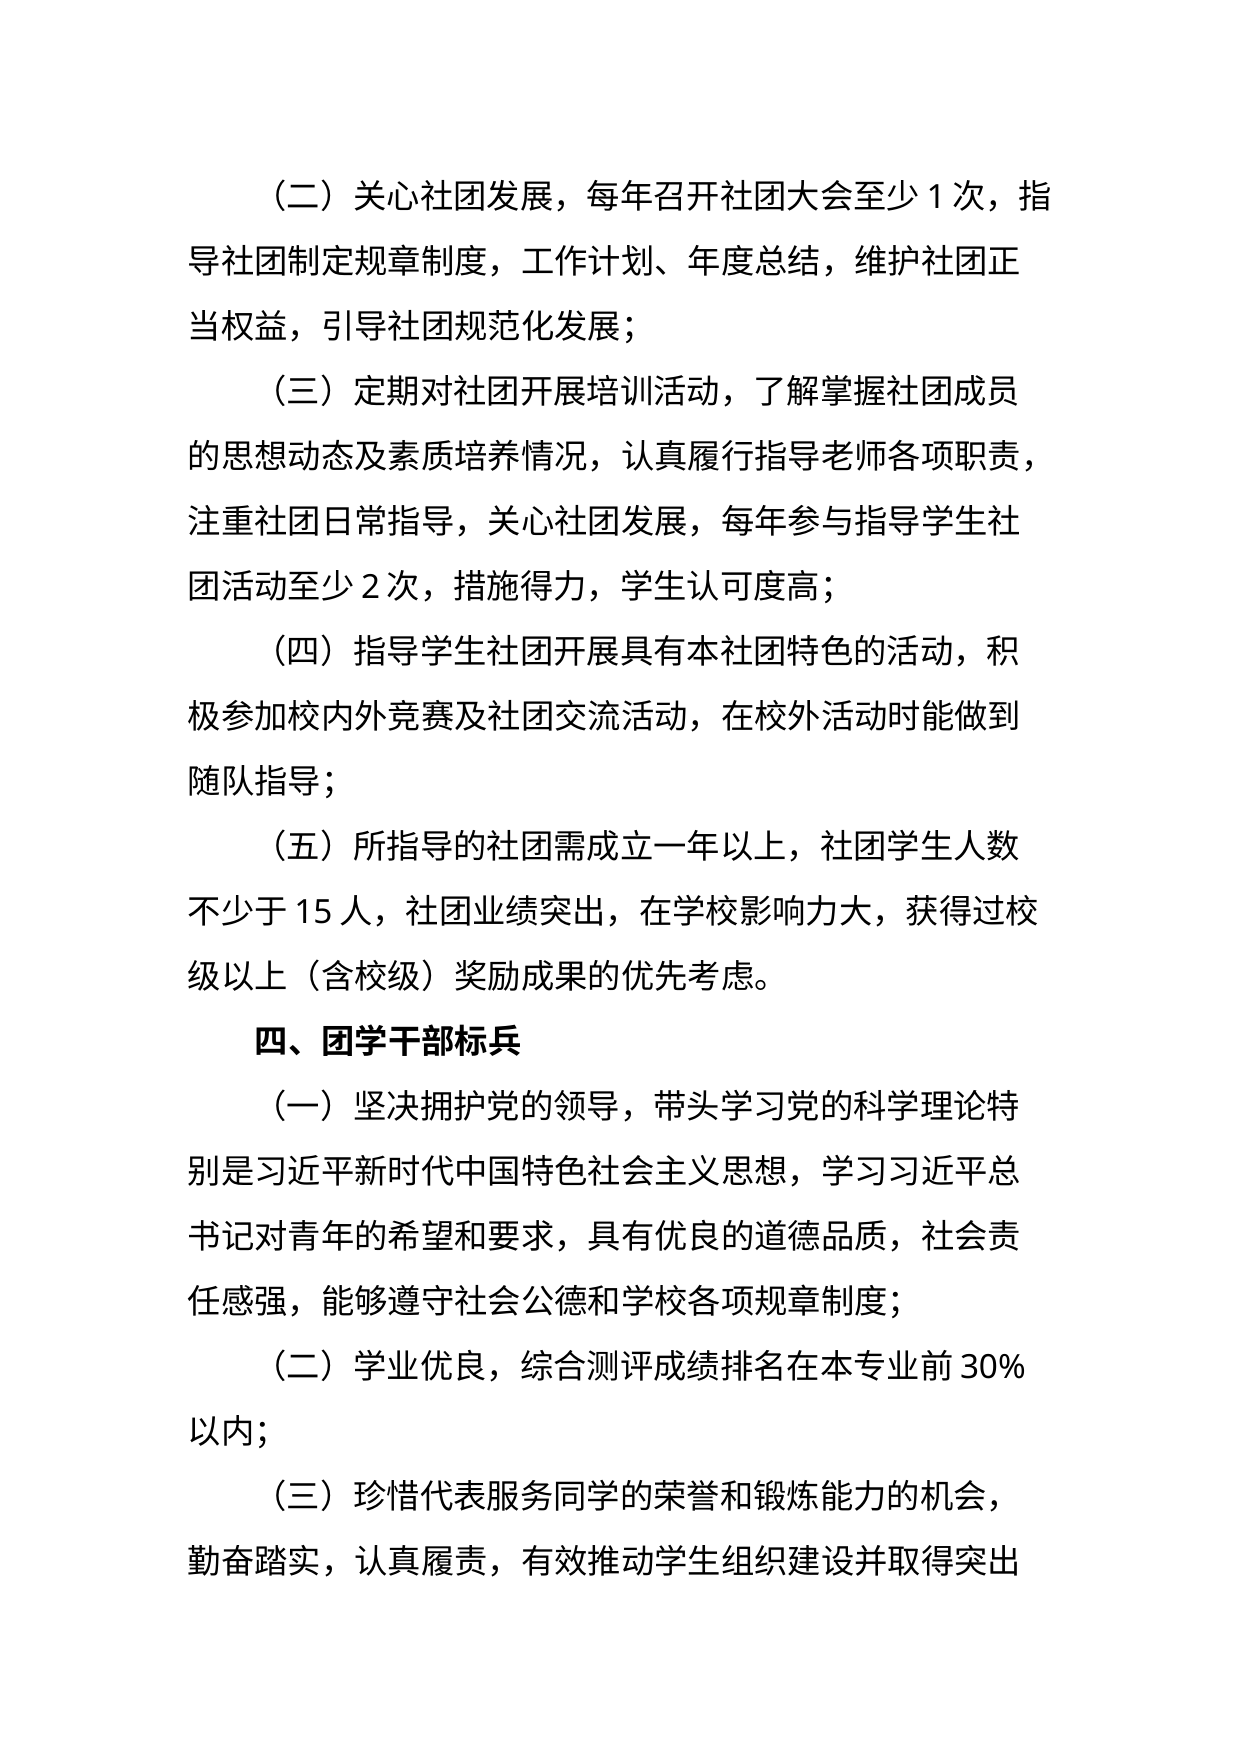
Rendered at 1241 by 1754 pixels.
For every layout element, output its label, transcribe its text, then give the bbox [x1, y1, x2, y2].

text （一）坚决拥护党的领导，带头学习党的科学理论特别是习近平新时代中国特色社会主义思想，学习习近平总书记对青年的希望和要求，具有优良的道德品质，社会责任感强，能够遵守社会公德和学校各项规章制度； [187, 1072, 1053, 1332]
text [187, 1462, 1053, 1592]
text 四、团学干部标兵 [187, 1007, 1053, 1072]
text （三）定期对社团开展培训活动，了解掌握社团成员的思想动态及素质培养情况，认真履行指导老师各项职责，注重社团日常指导，关心社团发展，每年参与指导学生社团活动至少2次，措施得力，学生认可度高； [187, 357, 1053, 617]
text （二）关心社团发展，每年召开社团大会至少1次，指导社团制定规章制度，工作计划、年度总结，维护社团正当权益，引导社团规范化发展； [187, 162, 1053, 357]
text （二）学业优良，综合测评成绩排名在本专业前30%以内； [187, 1332, 1053, 1462]
text （五）所指导的社团需成立一年以上，社团学生人数不少于15人，社团业绩突出，在学校影响力大，获得过校级以上（含校级）奖励成果的优先考虑。 [187, 812, 1053, 1007]
text （四）指导学生社团开展具有本社团特色的活动，积极参加校内外竞赛及社团交流活动，在校外活动时能做到随队指导； [187, 617, 1053, 812]
